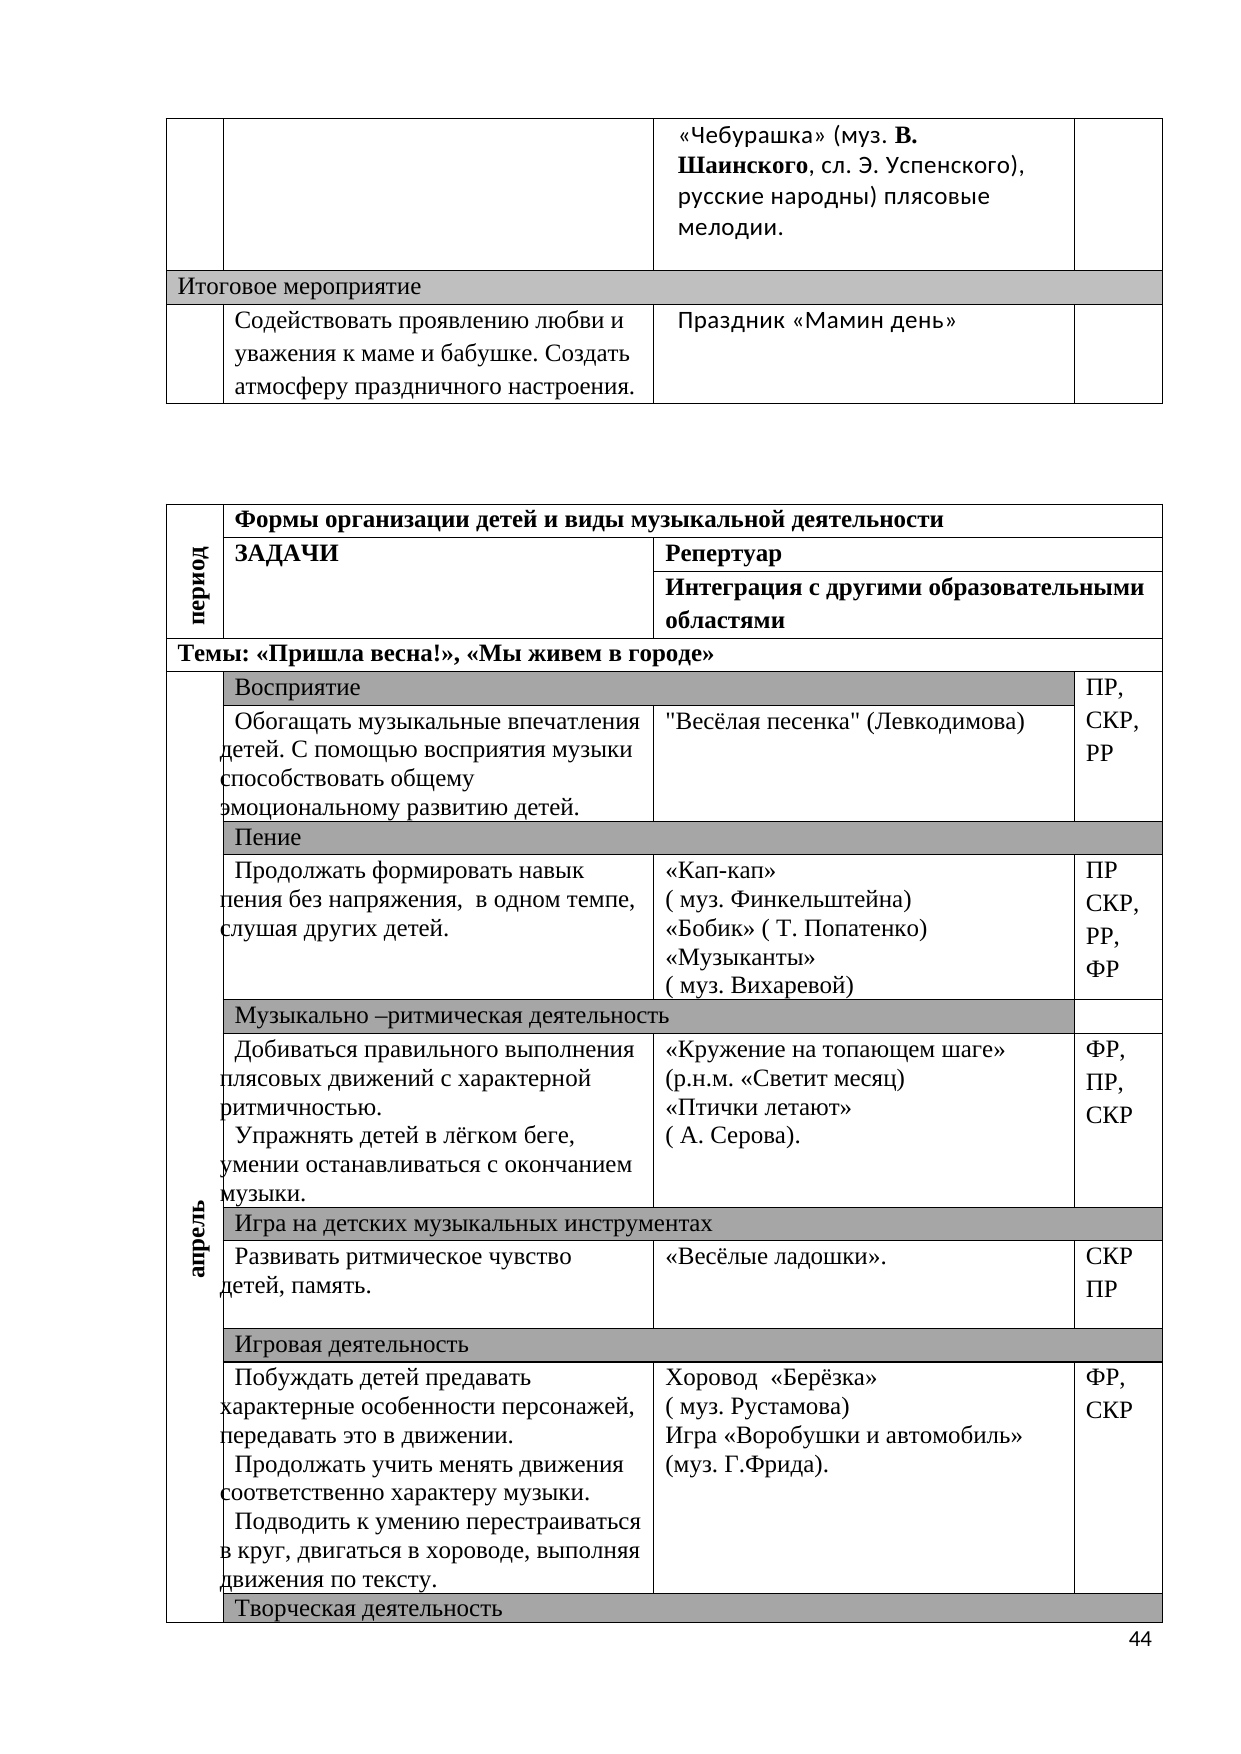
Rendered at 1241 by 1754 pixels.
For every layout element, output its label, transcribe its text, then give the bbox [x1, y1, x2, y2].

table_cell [224, 119, 653, 270]
table_cell Продолжать формировать навык пения без напряжения, в одном темпе, слушая других детей. [224, 855, 653, 999]
table_cell Содействовать проявлению любви и уважения к маме и бабушке. Создать атмосферу праздничного настроения. [224, 305, 653, 403]
table_cell Пение [224, 822, 1162, 854]
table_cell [654, 119, 1074, 270]
table_cell апрель [167, 672, 223, 1622]
table_cell [1075, 1000, 1162, 1033]
table_cell "Весёлая песенка" (Левкодимова) [654, 706, 1074, 821]
table_cell СКР ПР [1075, 1241, 1162, 1328]
table_header период [167, 505, 223, 637]
table_header Формы организации детей и виды музыкальной деятельности [224, 505, 1162, 537]
table_cell ПР, СКР, РР [1075, 672, 1162, 821]
table_cell «Кружение на топающем шаге» (р.н.м. «Светит месяц) «Птички летают» ( А. Серова). [654, 1034, 1074, 1207]
table_cell ФР, ПР, СКР [1075, 1034, 1162, 1207]
table_cell Темы: «Пришла весна!», «Мы живем в городе» [167, 639, 1162, 671]
table_cell Игра на детских музыкальных инструментах [224, 1208, 1162, 1240]
table_cell ФР, СКР [1075, 1363, 1162, 1592]
table_cell ПР СКР, РР, ФР [1075, 855, 1162, 999]
table_cell Игровая деятельность [224, 1329, 1162, 1361]
table_cell [167, 305, 223, 403]
table_cell Побуждать детей предавать характерные особенности персонажей, передавать это в движении. Продолжать учить менять движения соответственно характеру музыки. Подводить к умению перестраиваться в круг, двигаться в хороводе, выполняя движения по тексту. [224, 1363, 653, 1592]
table_cell [1075, 119, 1162, 270]
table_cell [224, 1594, 1162, 1622]
table_cell Добиваться правильного выполнения плясовых движений с характерной ритмичностью. Упражнять детей в лёгком беге, умении останавливаться с окончанием музыки. [224, 1034, 653, 1207]
table_cell Интеграция с другими образовательными областями [654, 572, 1162, 637]
table_cell «Весёлые ладошки». [654, 1241, 1074, 1328]
table_cell Итоговое мероприятие [167, 271, 1162, 304]
table_cell Репертуар [654, 538, 1162, 571]
table_cell Музыкально –ритмическая деятельность [224, 1000, 1074, 1033]
table_cell [1075, 305, 1162, 403]
table_cell Развивать ритмическое чувство детей, память. [224, 1241, 653, 1328]
table_cell ЗАДАЧИ [224, 538, 653, 637]
table_cell Хоровод «Берёзка» ( муз. Рустамова) Игра «Воробушки и автомобиль» (муз. Г.Фрида). [654, 1363, 1074, 1592]
table_cell Праздник «Мамин день» [654, 305, 1074, 403]
table_cell Восприятие [224, 672, 1074, 705]
table_cell «Кап-кап» ( муз. Финкельштейна) «Бобик» ( Т. Попатенко) «Музыканты» ( муз. Вихаревой) [654, 855, 1074, 999]
table_cell Обогащать музыкальные впечатления детей. С помощью восприятия музыки способствовать общему эмоциональному развитию детей. [224, 706, 653, 821]
